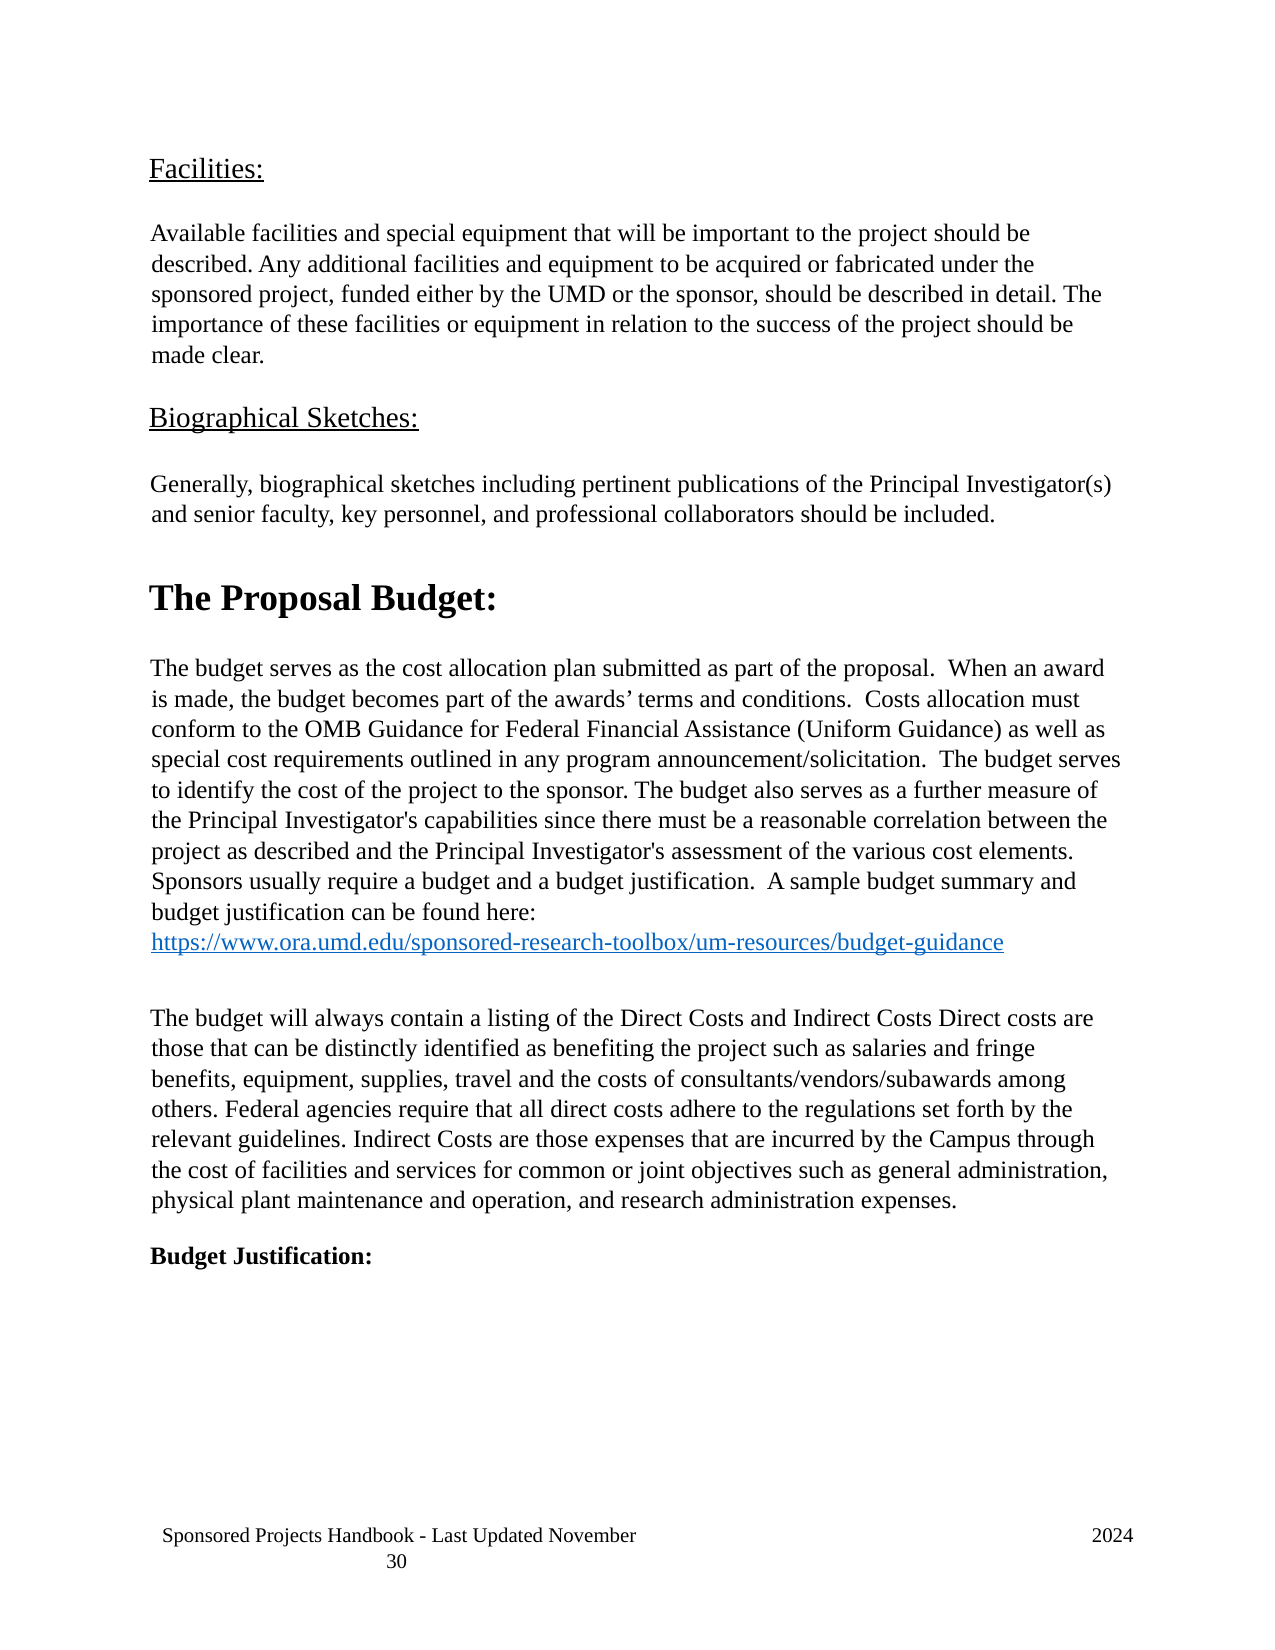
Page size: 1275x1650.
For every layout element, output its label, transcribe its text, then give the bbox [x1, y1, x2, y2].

subtitle Budget Justification: [150, 1241, 1142, 1270]
text The budget serves as the cost allocation plan submitted as part of the proposal. When an award is made, the budget becomes part of the awards’ terms and conditions. Costs allocation must conform to the OMB Guidance for Federal Financial Assistance (Uniform Guidance) as well as special cost requirements outlined in any program announcement/solicitation. The budget serves to identify the cost of the project to the sponsor. The budget also serves as a further measure of the Principal Investigator's capabilities since there must be a reasonable correlation between the project as described and the Principal Investigator's assessment of the various cost elements. Sponsors usually require a budget and a budget justification. A sample budget summary and budget justification can be found here: https://www.ora.umd.edu/sponsored-research-toolbox/um-resources/budget-guidance [150, 653, 1125, 956]
text The budget will always contain a listing of the Direct Costs and Indirect Costs Direct costs are those that can be distinctly identified as benefiting the project such as salaries and fringe benefits, equipment, supplies, travel and the costs of consultants/vendors/subawards among others. Federal agencies require that all direct costs adhere to the regulations set forth by the relevant guidelines. Indirect Costs are those expenses that are incurred by the Campus through the cost of facilities and services for common or joint objectives such as general administration, physical plant maintenance and operation, and research administration expenses. [150, 1003, 1125, 1214]
text Available facilities and special equipment that will be important to the project should be described. Any additional facilities and equipment to be acquired or fabricated under the sponsored project, funded either by the UMD or the sponsor, should be described in detail. The importance of these facilities or equipment in relation to the success of the project should be made clear. [150, 218, 1125, 369]
subtitle Facilities: [148, 151, 1142, 185]
text Generally, biographical sketches including pertinent publications of the Principal Investigator(s) and senior faculty, key personnel, and professional collaborators should be included. [150, 469, 1125, 528]
subtitle Biographical Sketches: [148, 400, 1142, 434]
subtitle The Proposal Budget: [148, 576, 1142, 619]
